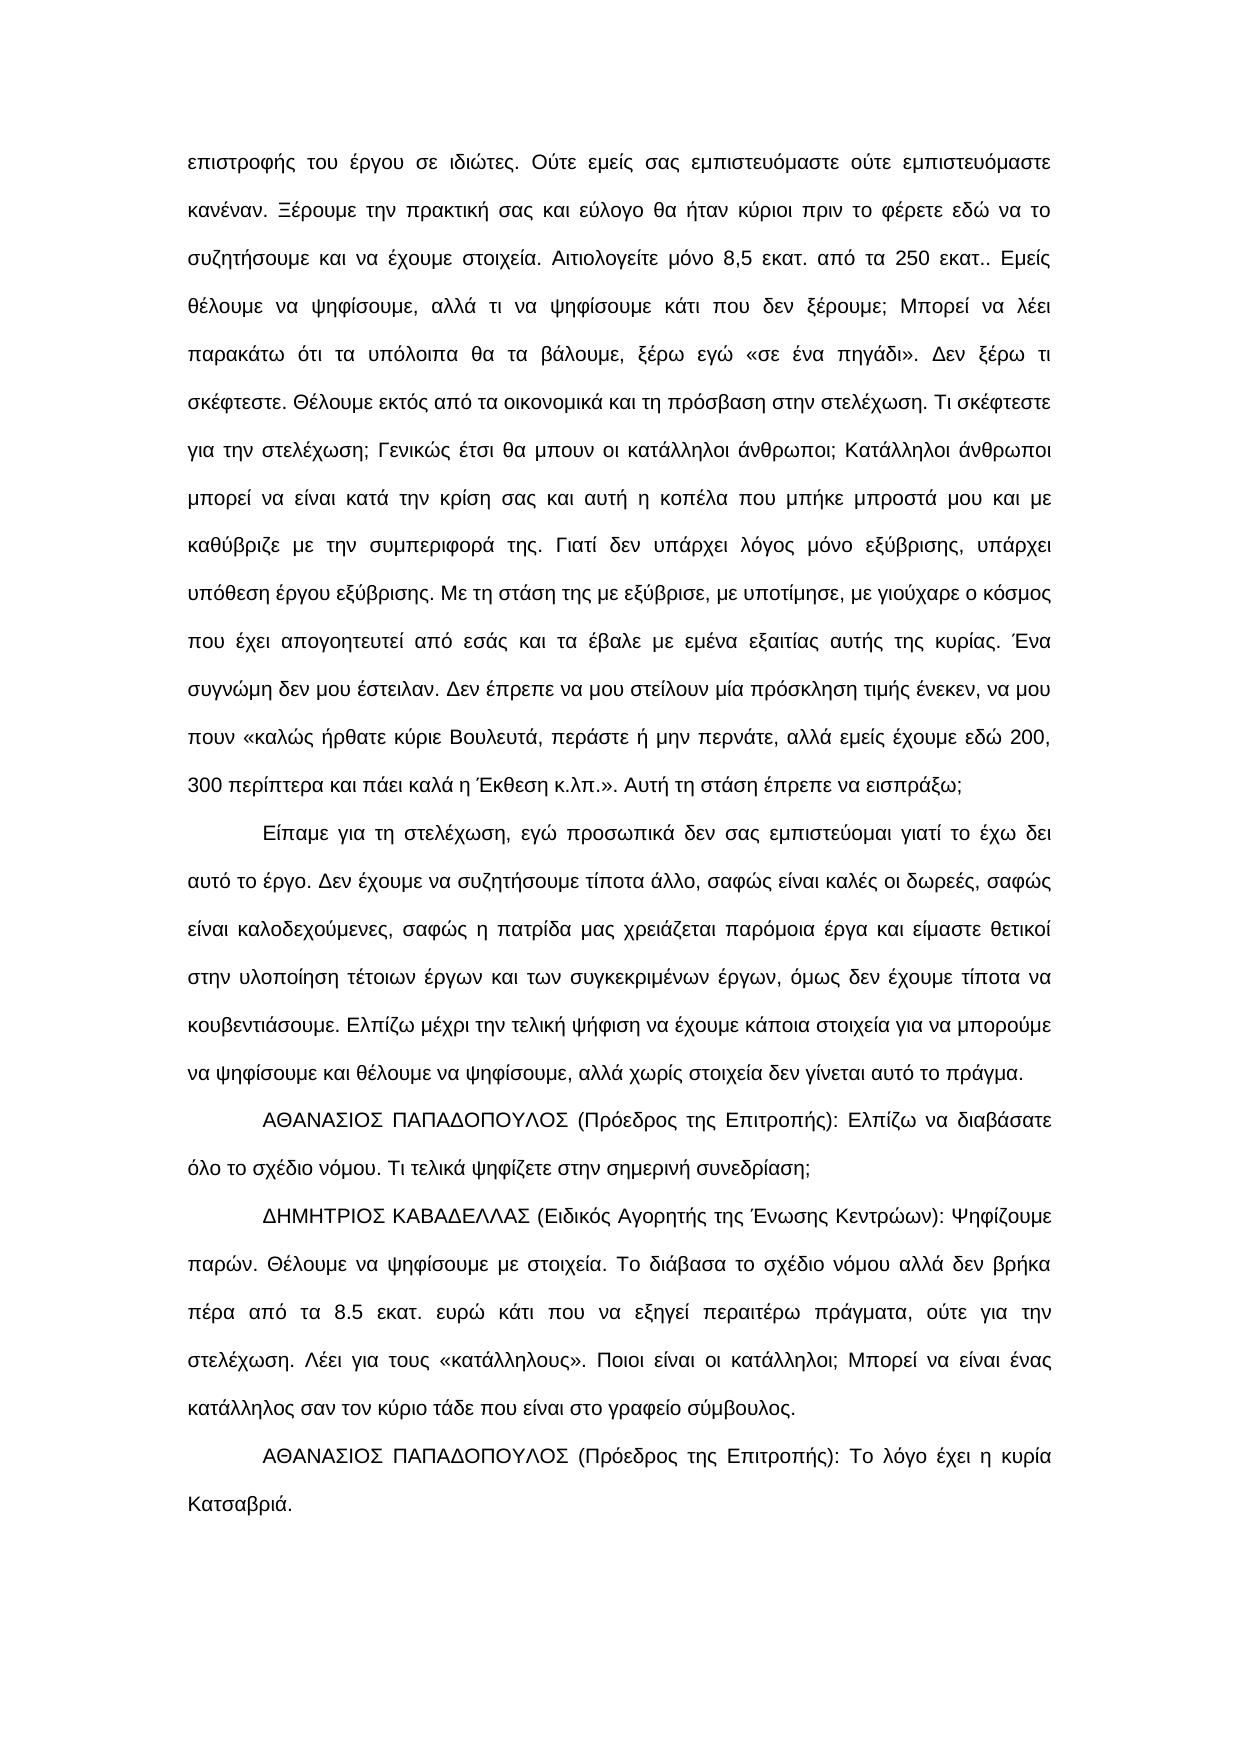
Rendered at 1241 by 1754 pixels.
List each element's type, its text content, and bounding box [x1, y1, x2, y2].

text ΑΘΑΝΑΣΙΟΣ ΠΑΠΑΔΟΠΟΥΛΟΣ (Πρόεδρος της Επιτροπής): Ελπίζω να διαβάσατε όλο το σχέδιο νόμου. Τι τελικά ψηφίζετε στην σημερινή συνεδρίαση; [187, 1108, 1053, 1180]
text ΑΘΑΝΑΣΙΟΣ ΠΑΠΑΔΟΠΟΥΛΟΣ (Πρόεδρος της Επιτροπής): Το λόγο έχει η κυρία Κατσαβριά. [187, 1444, 1053, 1516]
text Είπαμε για τη στελέχωση, εγώ προσωπικά δεν σας εμπιστεύομαι γιατί το έχω δει αυτό το έργο. Δεν έχουμε να συζητήσουμε τίποτα άλλο, σαφώς είναι καλές οι δωρεές, σαφώς είναι καλοδεχούμενες, σαφώς η πατρίδα μας χρειάζεται παρόμοια έργα και είμαστε θετικοί στην υλοποίηση τέτοιων έργων και των συγκεκριμένων έργων, όμως δεν έχουμε τίποτα να κουβεντιάσουμε. Ελπίζω μέχρι την τελική ψήφιση να έχουμε κάποια στοιχεία για να μπορούμε να ψηφίσουμε και θέλουμε να ψηφίσουμε, αλλά χωρίς στοιχεία δεν γίνεται αυτό το πράγμα. [187, 821, 1053, 1084]
text ΔΗΜΗΤΡΙΟΣ ΚΑΒΑΔΕΛΛΑΣ (Ειδικός Αγορητής της Ένωσης Κεντρώων): Ψηφίζουμε παρών. Θέλουμε να ψηφίσουμε με στοιχεία. Το διάβασα το σχέδιο νόμου αλλά δεν βρήκα πέρα από τα 8.5 εκατ. ευρώ κάτι που να εξηγεί περαιτέρω πράγματα, ούτε για την στελέχωση. Λέει για τους «κατάλληλους». Ποιοι είναι οι κατάλληλοι; Μπορεί να είναι ένας κατάλληλος σαν τον κύριο τάδε που είναι στο γραφείο σύμβουλος. [187, 1204, 1053, 1420]
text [187, 150, 1053, 797]
